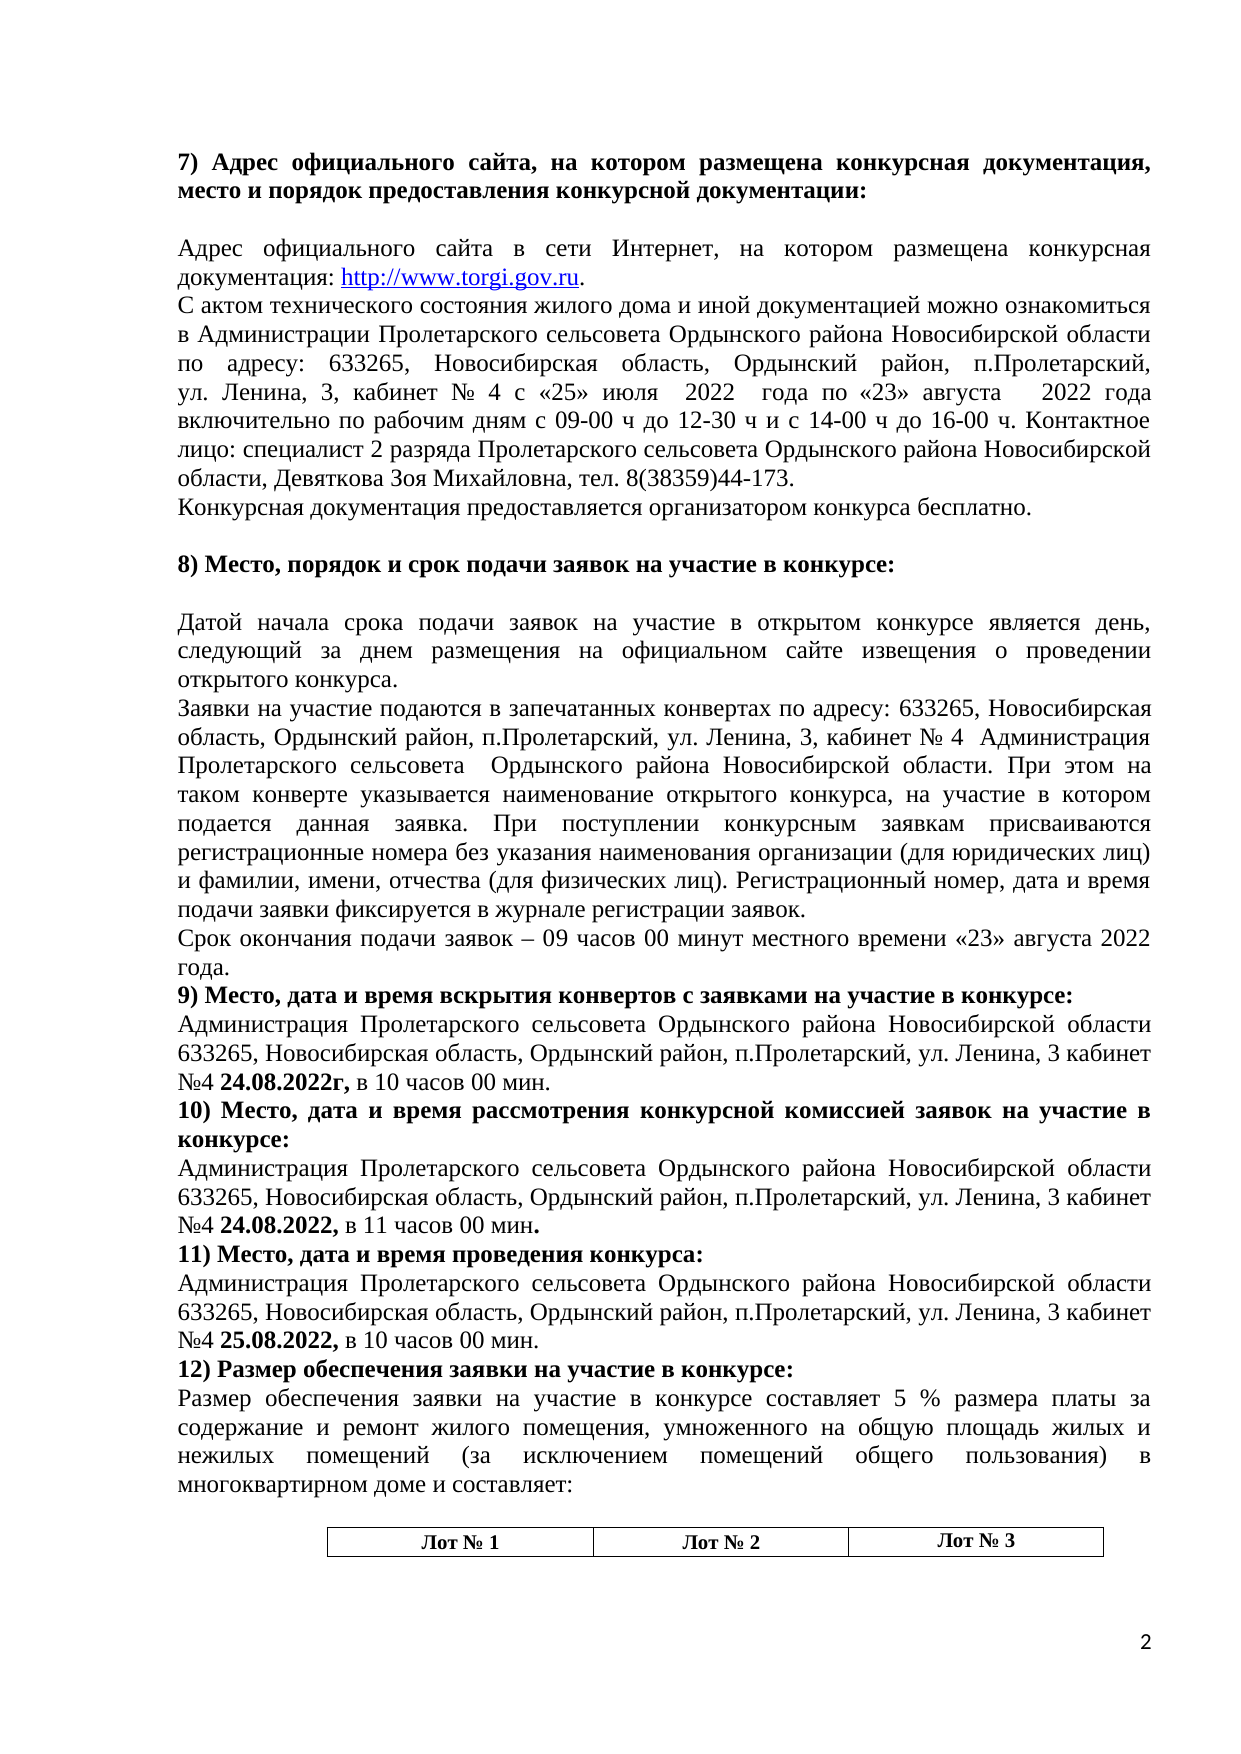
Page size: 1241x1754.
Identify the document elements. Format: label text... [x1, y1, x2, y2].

table_header Лот № 1 [328, 1528, 593, 1556]
text Конкурсная документация предоставляется организатором конкурса бесплатно. [177, 492, 1152, 521]
text Заявки на участие подаются в запечатанных конвертах по адресу: 633265, Новосибирская область, Ордынский район, п.Пролетарский, ул. Ленина, 3, кабинет № 4 Администрация Пролетарского сельсовета Ордынского района Новосибирской области. При этом на таком конверте указывается наименование открытого конкурса, на участие в котором подается данная заявка. При поступлении конкурсным заявкам присваиваются регистрационные номера без указания наименования организации (для юридических лиц) и фамилии, имени, отчества (для физических лиц). Регистрационный номер, дата и время подачи заявки фиксируется в журнале регистрации заявок. [177, 693, 1152, 923]
text Администрация Пролетарского сельсовета Ордынского района Новосибирской области 633265, Новосибирская область, Ордынский район, п.Пролетарский, ул. Ленина, 3 кабинет №4 24.08.2022г, в 10 часов 00 мин. [177, 1009, 1152, 1096]
text Размер обеспечения заявки на участие в конкурсе составляет 5 % размера платы за содержание и ремонт жилого помещения, умноженного на общую площадь жилых и нежилых помещений (за исключением помещений общего пользования) в многоквартирном доме и составляет: [177, 1383, 1152, 1498]
text Адрес официального сайта в сети Интернет, на котором размещена конкурсная документация: http://www.torgi.gov.ru. [177, 233, 1152, 291]
text 11) Место, дата и время проведения конкурса: [177, 1239, 1152, 1268]
text 12) Размер обеспечения заявки на участие в конкурсе: [177, 1354, 1152, 1383]
text С актом технического состояния жилого дома и иной документацией можно ознакомиться в Администрации Пролетарского сельсовета Ордынского района Новосибирской области по адресу: 633265, Новосибирская область, Ордынский район, п.Пролетарский, ул. Ленина, 3, кабинет № 4 с «25» июля 2022 года по «23» августа 2022 года включительно по рабочим дням с 09-00 ч до 12-30 ч и с 14-00 ч до 16-00 ч. Контактное лицо: специалист 2 разряда Пролетарского сельсовета Ордынского района Новосибирской области, Девяткова Зоя Михайловна, тел. 8(38359)44-173. [177, 291, 1152, 492]
text 9) Место, дата и время вскрытия конвертов с заявками на участие в конкурсе: [177, 981, 1152, 1009]
table_header Лот № 2 [594, 1528, 848, 1556]
text Датой начала срока подачи заявок на участие в открытом конкурсе является день, следующий за днем размещения на официальном сайте извещения о проведении открытого конкурса. [177, 607, 1152, 693]
text 8) Место, порядок и срок подачи заявок на участие в конкурсе: [177, 521, 1152, 578]
text Срок окончания подачи заявок – 09 часов 00 минут местного времени «23» августа 2022 года. [177, 923, 1152, 981]
table_header Лот № 3 [849, 1528, 1103, 1556]
text Администрация Пролетарского сельсовета Ордынского района Новосибирской области 633265, Новосибирская область, Ордынский район, п.Пролетарский, ул. Ленина, 3 кабинет №4 25.08.2022, в 10 часов 00 мин. [177, 1268, 1152, 1354]
text 10) Место, дата и время рассмотрения конкурсной комиссией заявок на участие в конкурсе: [177, 1096, 1152, 1153]
text 7) Адрес официального сайта, на котором размещена конкурсная документация, место и порядок предоставления конкурсной документации: [177, 147, 1152, 204]
text Администрация Пролетарского сельсовета Ордынского района Новосибирской области 633265, Новосибирская область, Ордынский район, п.Пролетарский, ул. Ленина, 3 кабинет №4 24.08.2022, в 11 часов 00 мин. [177, 1153, 1152, 1239]
